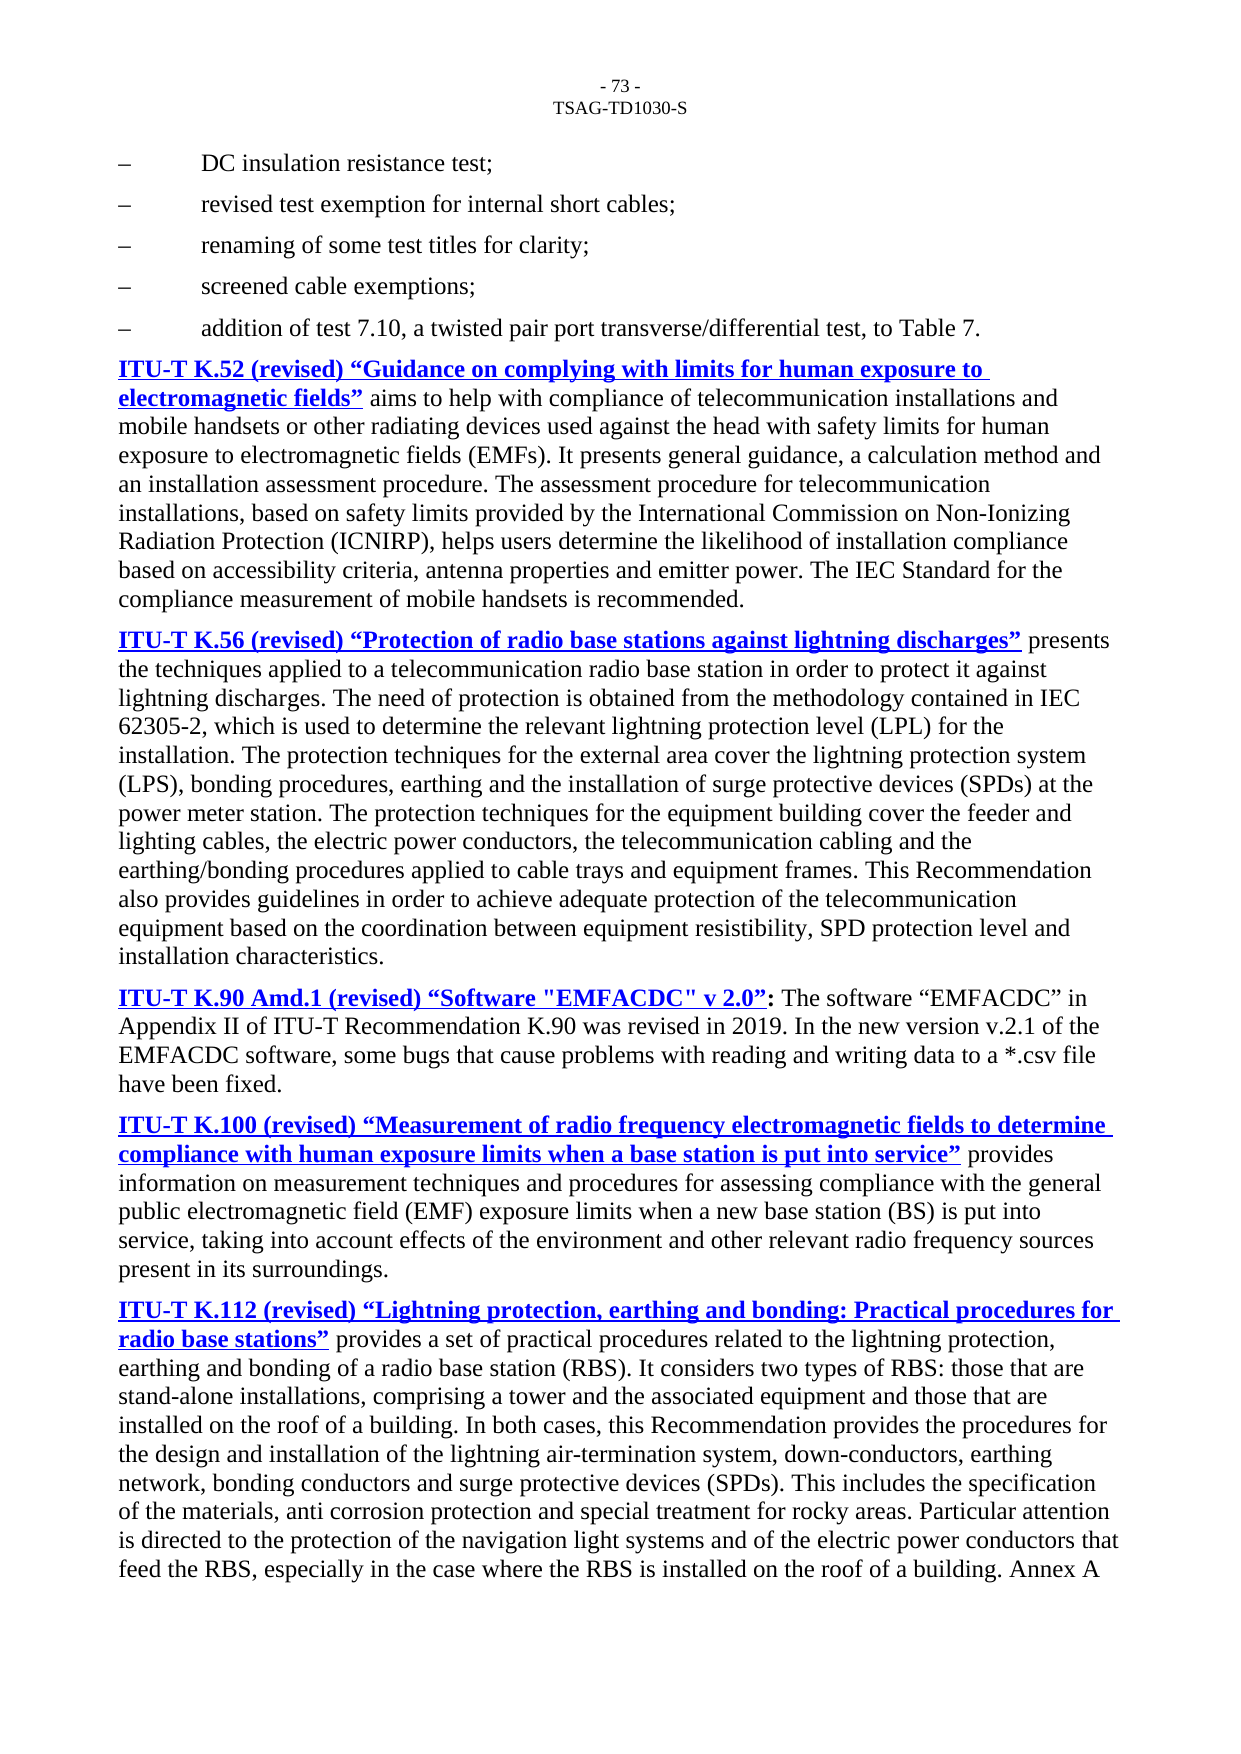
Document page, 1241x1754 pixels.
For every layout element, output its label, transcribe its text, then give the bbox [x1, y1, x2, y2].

text ITU-T K.56 (revised) “Protection of radio base stations against lightning discharges” presents the techniques applied to a telecommunication radio base station in order to protect it against lightning discharges. The need of protection is obtained from the methodology contained in IEC 62305-2, which is used to determine the relevant lightning protection level (LPL) for the installation. The protection techniques for the external area cover the lightning protection system (LPS), bonding procedures, earthing and the installation of surge protective devices (SPDs) at the power meter station. The protection techniques for the equipment building cover the feeder and lighting cables, the electric power conductors, the telecommunication cabling and the earthing/bonding procedures applied to cable trays and equipment frames. This Recommendation also provides guidelines in order to achieve adequate protection of the telecommunication equipment based on the coordination between equipment resistibility, SPD protection level and installation characteristics. [118, 625, 1122, 970]
text – DC insulation resistance test; [118, 148, 1122, 176]
text ITU-T K.90 Amd.1 (revised) “Software "EMFACDC" v 2.0”: The software “EMFACDC” in Appendix II of ITU-T Recommendation K.90 was revised in 2019. In the new version v.2.1 of the EMFACDC software, some bugs that cause problems with reading and writing data to a *.csv file have been fixed. [118, 983, 1122, 1098]
text – screened cable exemptions; [118, 271, 1122, 300]
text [118, 1295, 1122, 1583]
text – renaming of some test titles for clarity; [118, 230, 1122, 259]
text ITU-T K.100 (revised) “Measurement of radio frequency electromagnetic fields to determine compliance with human exposure limits when a base station is put into service” provides information on measurement techniques and procedures for assessing compliance with the general public electromagnetic field (EMF) exposure limits when a new base station (BS) is put into service, taking into account effects of the environment and other relevant radio frequency sources present in its surroundings. [118, 1110, 1122, 1283]
text ITU-T K.52 (revised) “Guidance on complying with limits for human exposure to electromagnetic fields” aims to help with compliance of telecommunication installations and mobile handsets or other radiating devices used against the head with safety limits for human exposure to electromagnetic fields (EMFs). It presents general guidance, a calculation method and an installation assessment procedure. The assessment procedure for telecommunication installations, based on safety limits provided by the International Commission on Non-Ionizing Radiation Protection (ICNIRP), helps users determine the likelihood of installation compliance based on accessibility criteria, antenna properties and emitter power. The IEC Standard for the compliance measurement of mobile handsets is recommended. [118, 354, 1122, 613]
text – revised test exemption for internal short cables; [118, 189, 1122, 218]
text – addition of test 7.10, a twisted pair port transverse/differential test, to Table 7. [118, 313, 1122, 341]
